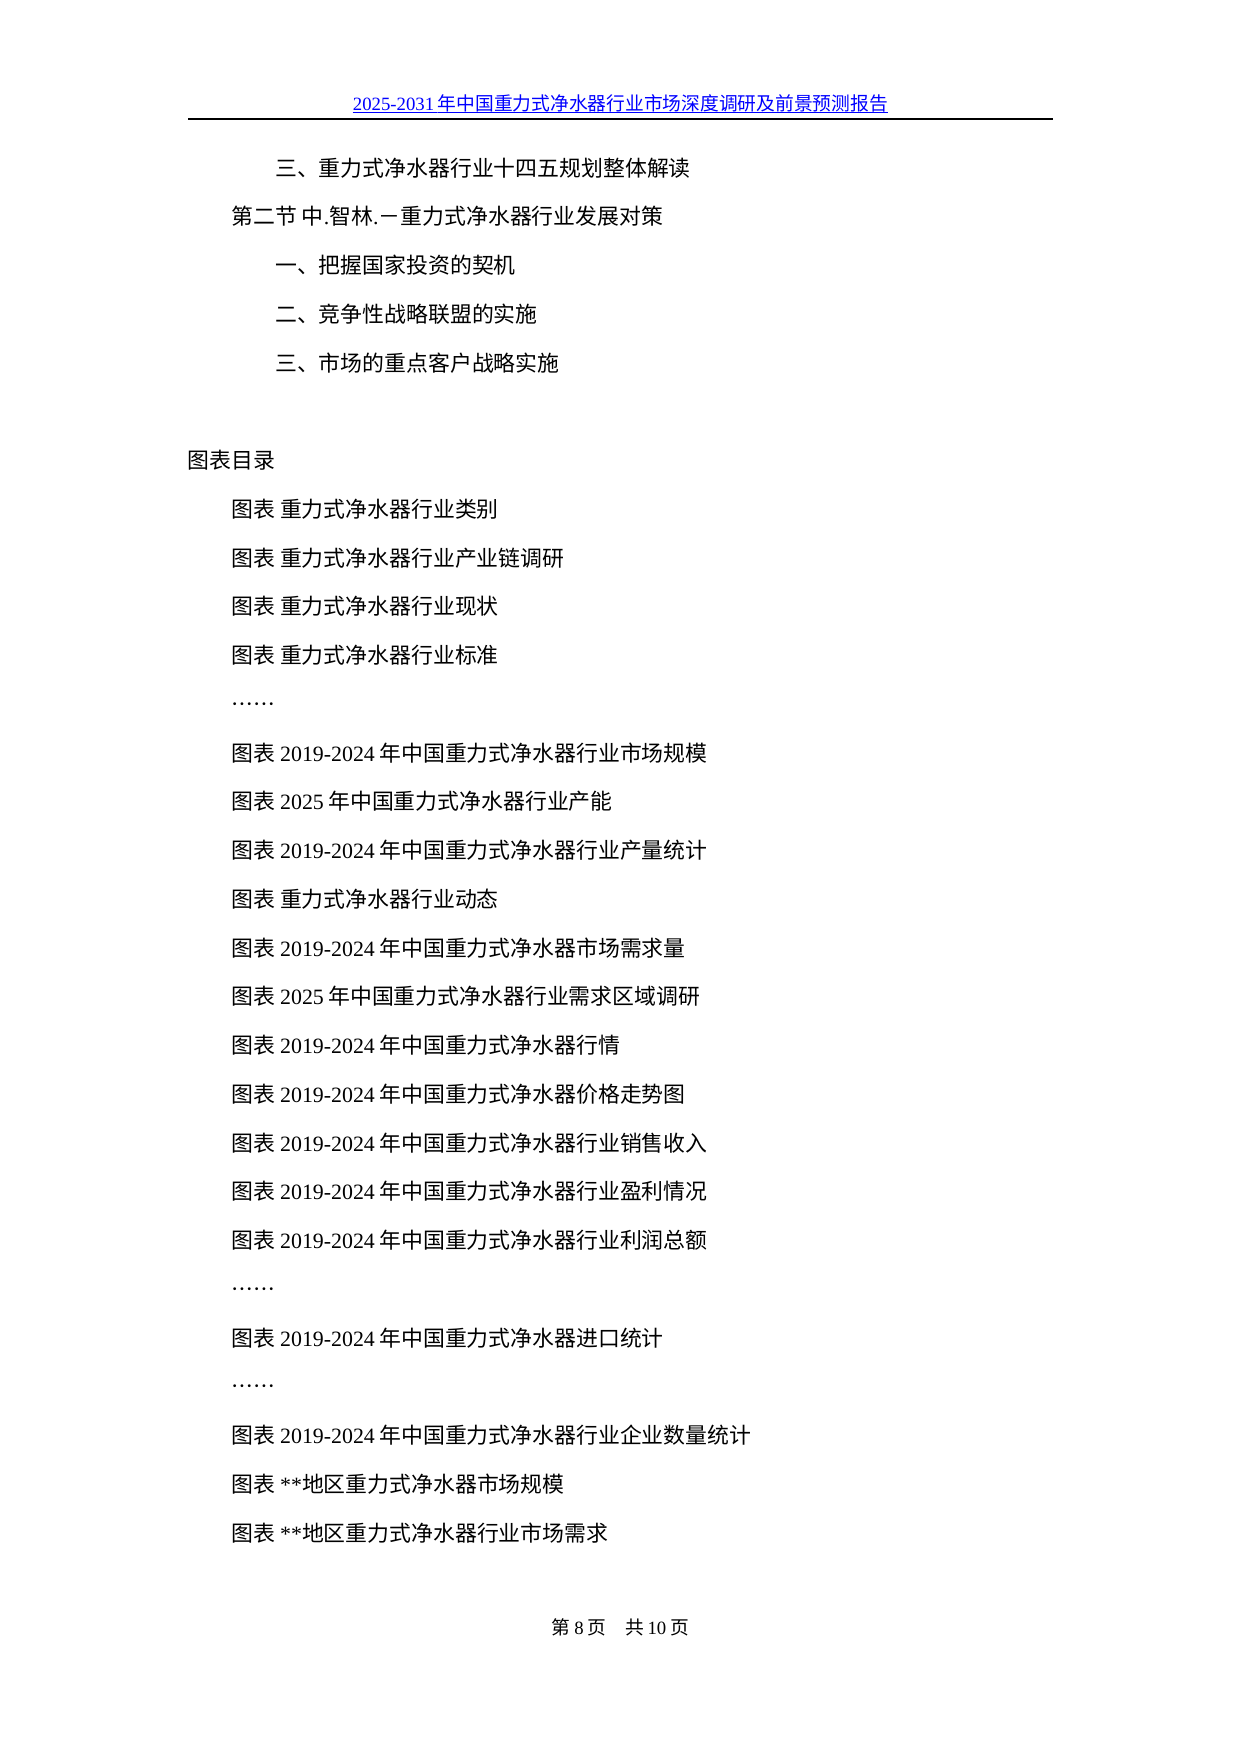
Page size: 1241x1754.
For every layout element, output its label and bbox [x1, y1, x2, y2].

text [187, 150, 1053, 1548]
